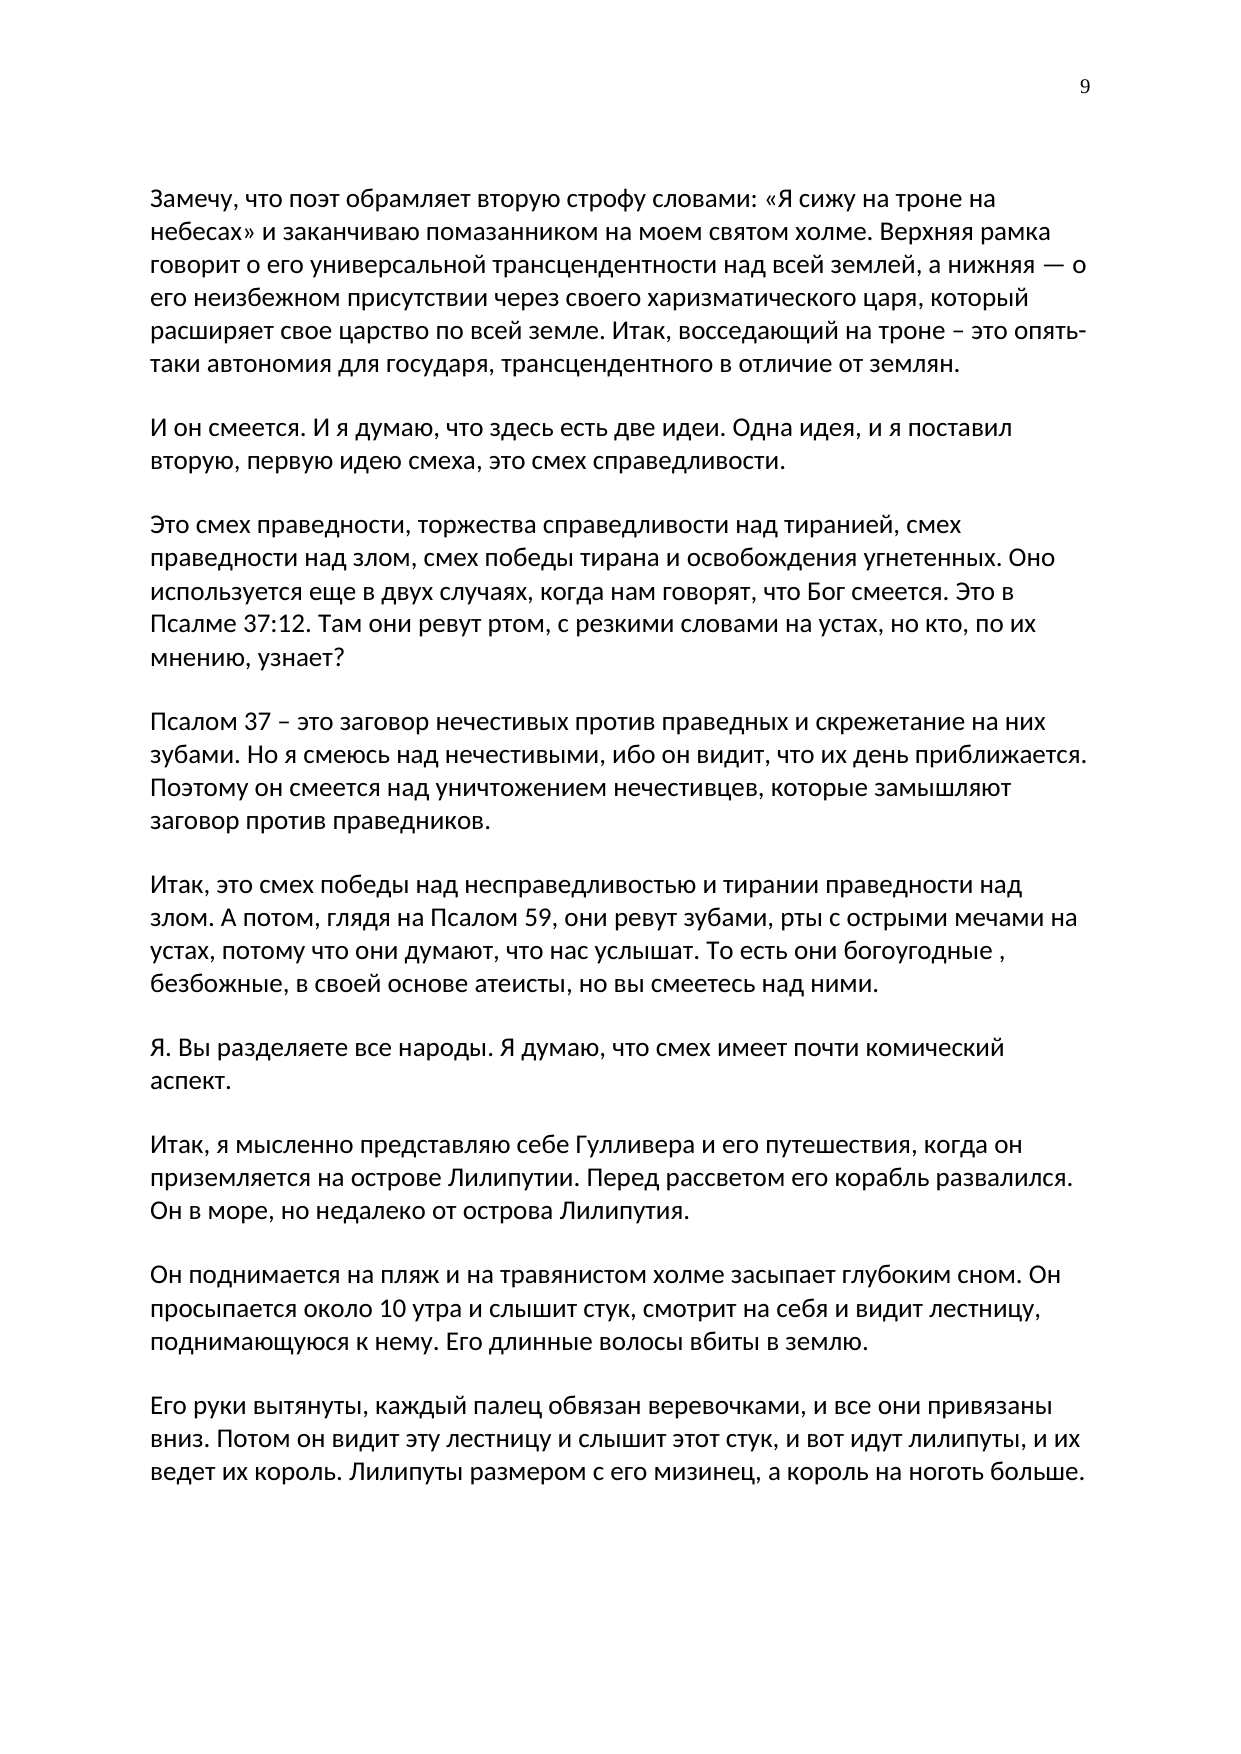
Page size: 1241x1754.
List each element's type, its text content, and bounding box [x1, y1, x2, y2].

text И он смеется. И я думаю, что здесь есть две идеи. Одна идея, и я поставил вторую, первую идею смеха, это смех справедливости. [150, 410, 1090, 476]
text Его руки вытянуты, каждый палец обвязан веревочками, и все они привязаны вниз. Потом он видит эту лестницу и слышит этот стук, и вот идут лилипуты, и их ведет их король. Лилипуты размером с его мизинец, а король на ноготь больше. [150, 1388, 1090, 1487]
text Это смех праведности, торжества справедливости над тиранией, смех праведности над злом, смех победы тирана и освобождения угнетенных. Оно используется еще в двух случаях, когда нам говорят, что Бог смеется. Это в Псалме 37:12. Там они ревут ртом, с резкими словами на устах, но кто, по их мнению, узнает? [150, 508, 1090, 673]
text Он поднимается на пляж и на травянистом холме засыпает глубоким сном. Он просыпается около 10 утра и слышит стук, смотрит на себя и видит лестницу, поднимающуюся к нему. Его длинные волосы вбиты в землю. [150, 1258, 1090, 1357]
text Я. Вы разделяете все народы. Я думаю, что смех имеет почти комический аспект. [150, 1030, 1090, 1096]
text Итак, я мысленно представляю себе Гулливера и его путешествия, когда он приземляется на острове Лилипутии. Перед рассветом его корабль развалился. Он в море, но недалеко от острова Лилипутия. [150, 1127, 1090, 1227]
text Итак, это смех победы над несправедливостью и тирании праведности над злом. А потом, глядя на Псалом 59, они ревут зубами, рты с острыми мечами на устах, потому что они думают, что нас услышат. То есть они богоугодные , безбожные, в своей основе атеисты, но вы смеетесь над ними. [150, 867, 1090, 999]
text Замечу, что поэт обрамляет вторую строфу словами: «Я сижу на троне на небесах» и заканчиваю помазанником на моем святом холме. Верхняя рамка говорит о его универсальной трансцендентности над всей землей, а нижняя — о его неизбежном присутствии через своего харизматического царя, который расширяет свое царство по всей земле. Итак, восседающий на троне – это опять-таки автономия для государя, трансцендентного в отличие от землян. [150, 181, 1090, 379]
text Псалом 37 – это заговор нечестивых против праведных и скрежетание на них зубами. Но я смеюсь над нечестивыми, ибо он видит, что их день приближается. Поэтому он смеется над уничтожением нечестивцев, которые замышляют заговор против праведников. [150, 704, 1090, 836]
